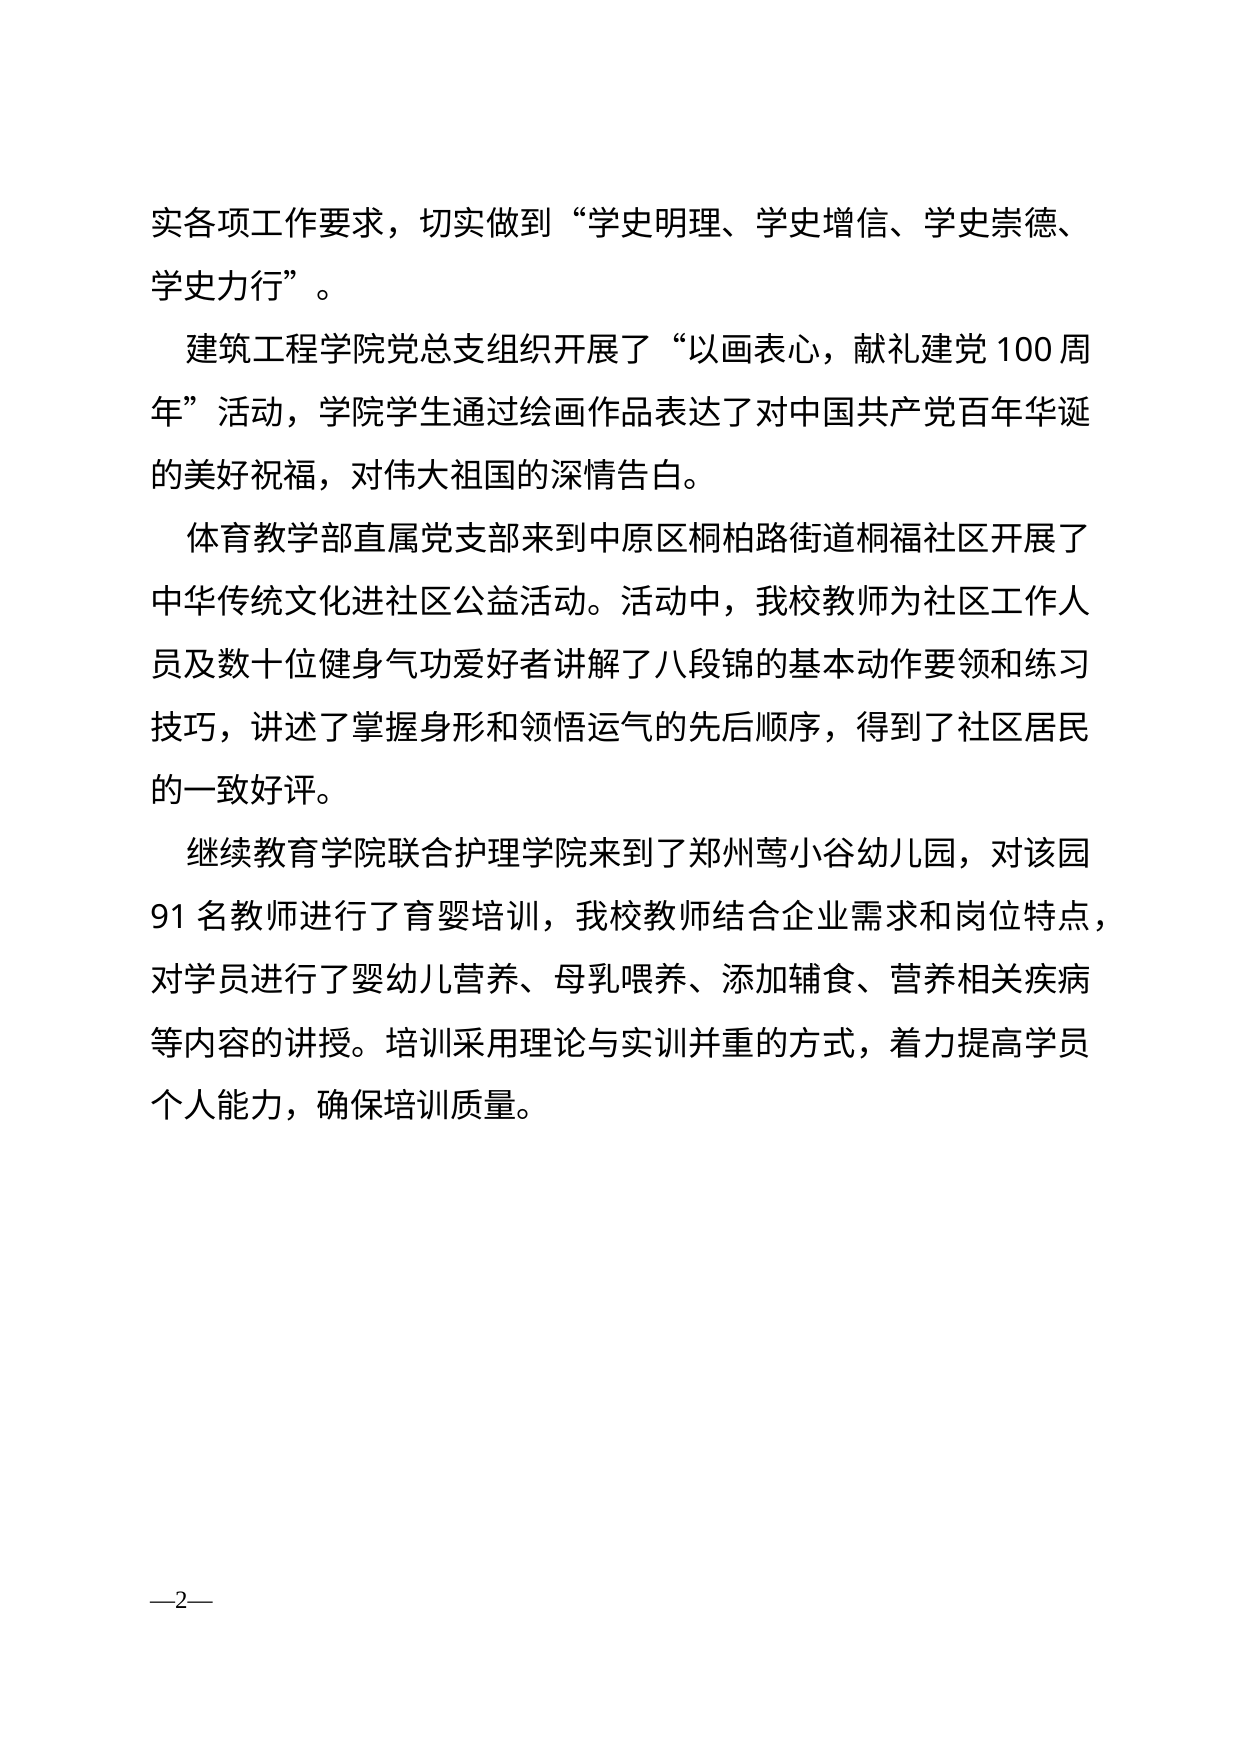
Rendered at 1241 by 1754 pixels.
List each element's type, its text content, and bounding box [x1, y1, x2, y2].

text 建筑工程学院党总支组织开展了“以画表心，献礼建党100周年”活动，学院学生通过绘画作品表达了对中国共产党百年华诞的美好祝福，对伟大祖国的深情告白。 [150, 316, 1092, 505]
text 体育教学部直属党支部来到中原区桐柏路街道桐福社区开展了中华传统文化进社区公益活动。活动中，我校教师为社区工作人员及数十位健身气功爱好者讲解了八段锦的基本动作要领和练习技巧，讲述了掌握身形和领悟运气的先后顺序，得到了社区居民的一致好评。 [150, 505, 1092, 820]
text 继续教育学院联合护理学院来到了郑州莺小谷幼儿园，对该园91名教师进行了育婴培训，我校教师结合企业需求和岗位特点，对学员进行了婴幼儿营养、母乳喂养、添加辅食、营养相关疾病等内容的讲授。培训采用理论与实训并重的方式，着力提高学员个人能力，确保培训质量。 [150, 820, 1092, 1135]
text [150, 189, 1092, 316]
